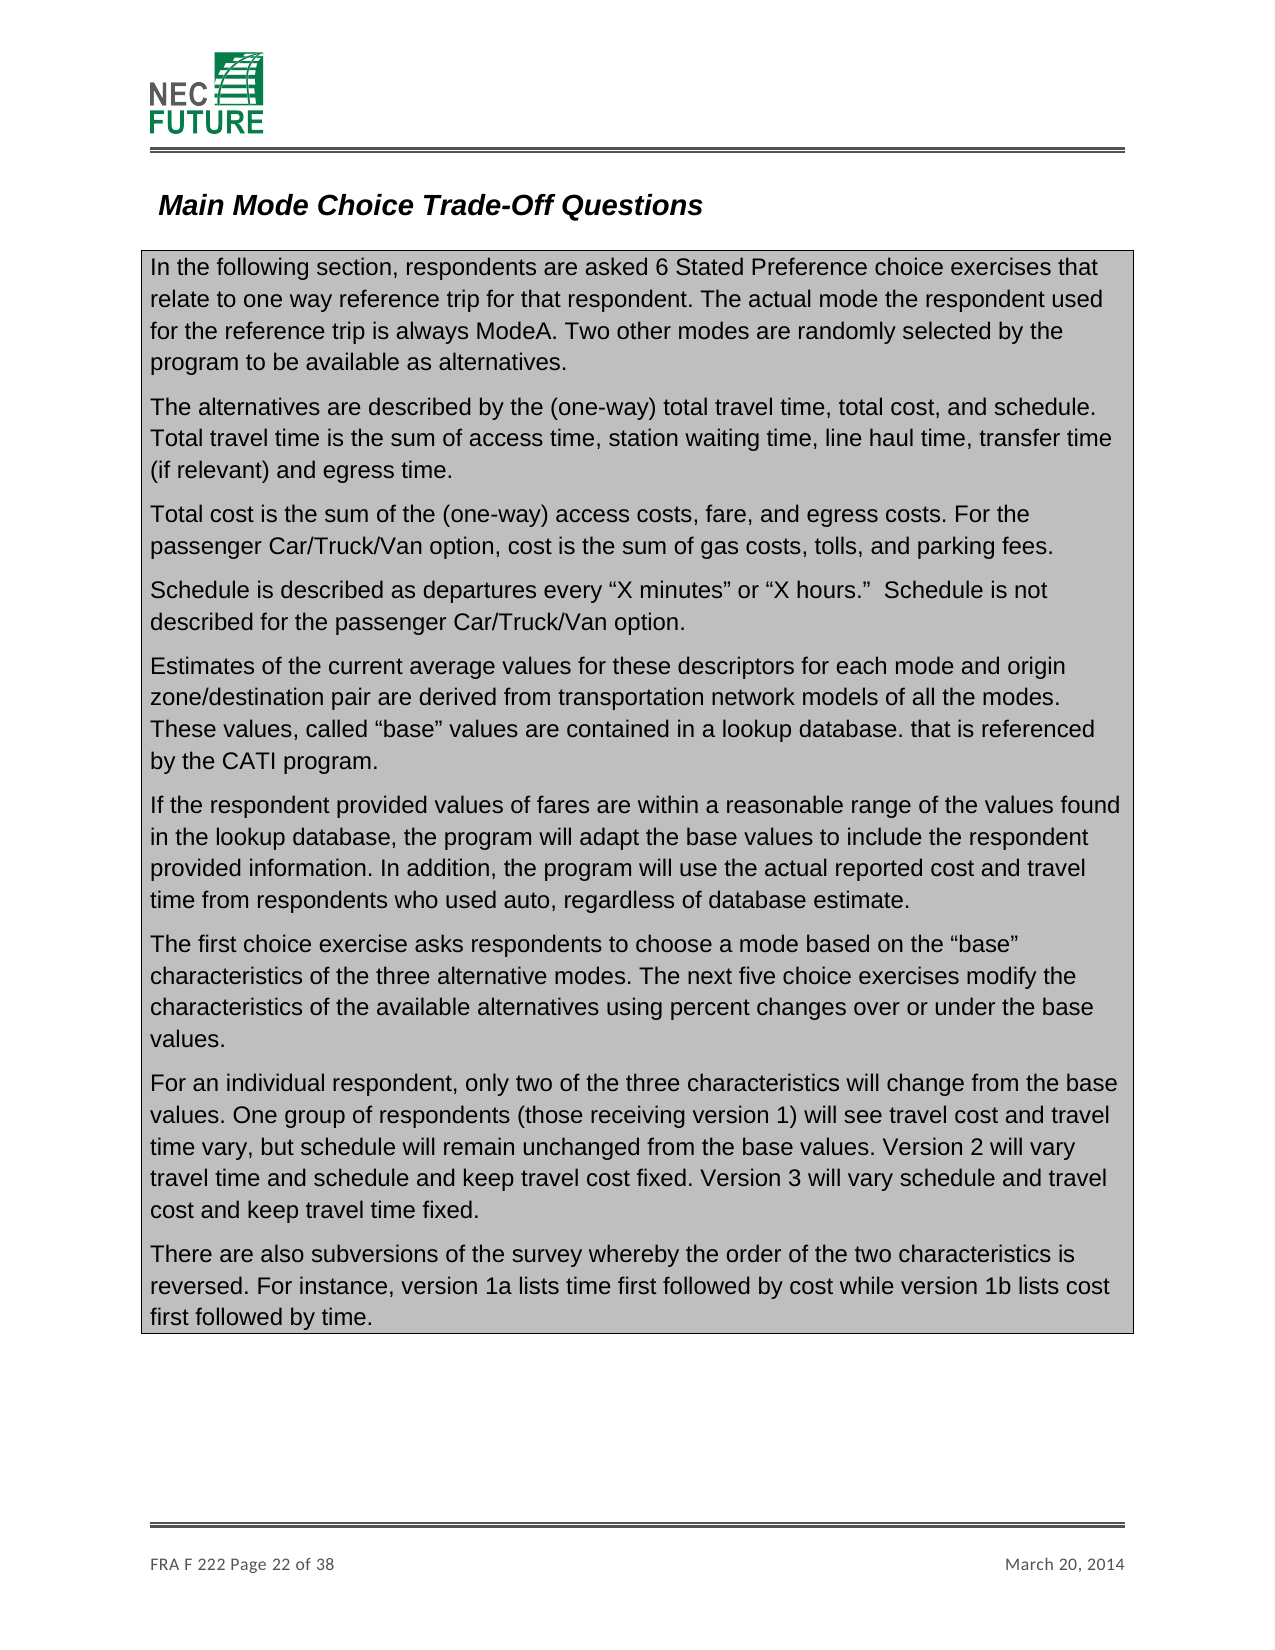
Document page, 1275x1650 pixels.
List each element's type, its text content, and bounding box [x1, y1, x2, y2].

text Estimates of the current average values for these descriptors for each mode and origin zone/destination pair are derived from transportation network models of all the modes. These values, called “base” values are contained in a lookup database. that is referenced by the CATI program. [142, 648, 1133, 774]
text Schedule is described as departures every “X minutes” or “X hours.” Schedule is not described for the passenger Car/Truck/Van option. [142, 573, 1133, 635]
text In the following section, respondents are asked 6 Stated Preference choice exercises that relate to one way reference trip for that respondent. The actual mode the respondent used for the reference trip is always ModeA. Two other modes are randomly selected by the program to be available as alternatives. [142, 251, 1133, 376]
text Total cost is the sum of the (one-way) access costs, fare, and egress costs. For the passenger Car/Truck/Van option, cost is the sum of gas costs, tolls, and parking fees. [142, 497, 1133, 559]
text There are also subversions of the survey whereby the order of the two characteristics is reversed. For instance, version 1a lists time first followed by cost while version 1b lists cost first followed by time. [142, 1237, 1133, 1333]
text Main Mode Choice Trade-Off Questions [150, 187, 1125, 221]
text The first choice exercise asks respondents to choose a mode based on the “base” characteristics of the three alternative modes. The next five choice exercises modify the characteristics of the available alternatives using percent changes over or under the base values. [142, 927, 1133, 1053]
text For an individual respondent, only two of the three characteristics will change from the base values. One group of respondents (those receiving version 1) will see travel cost and travel time vary, but schedule will remain unchanged from the base values. Version 2 will vary travel time and schedule and keep travel cost fixed. Version 3 will vary schedule and travel cost and keep travel time fixed. [142, 1066, 1133, 1223]
picture [150, 52, 264, 134]
text The alternatives are described by the (one-way) total travel time, total cost, and schedule. Total travel time is the sum of access time, station waiting time, line haul time, transfer time (if relevant) and egress time. [142, 389, 1133, 483]
text If the respondent provided values of fares are within a reasonable range of the values found in the lookup database, the program will adapt the base values to include the respondent provided information. In addition, the program will use the actual reported cost and travel time from respondents who used auto, regardless of database estimate. [142, 788, 1133, 913]
